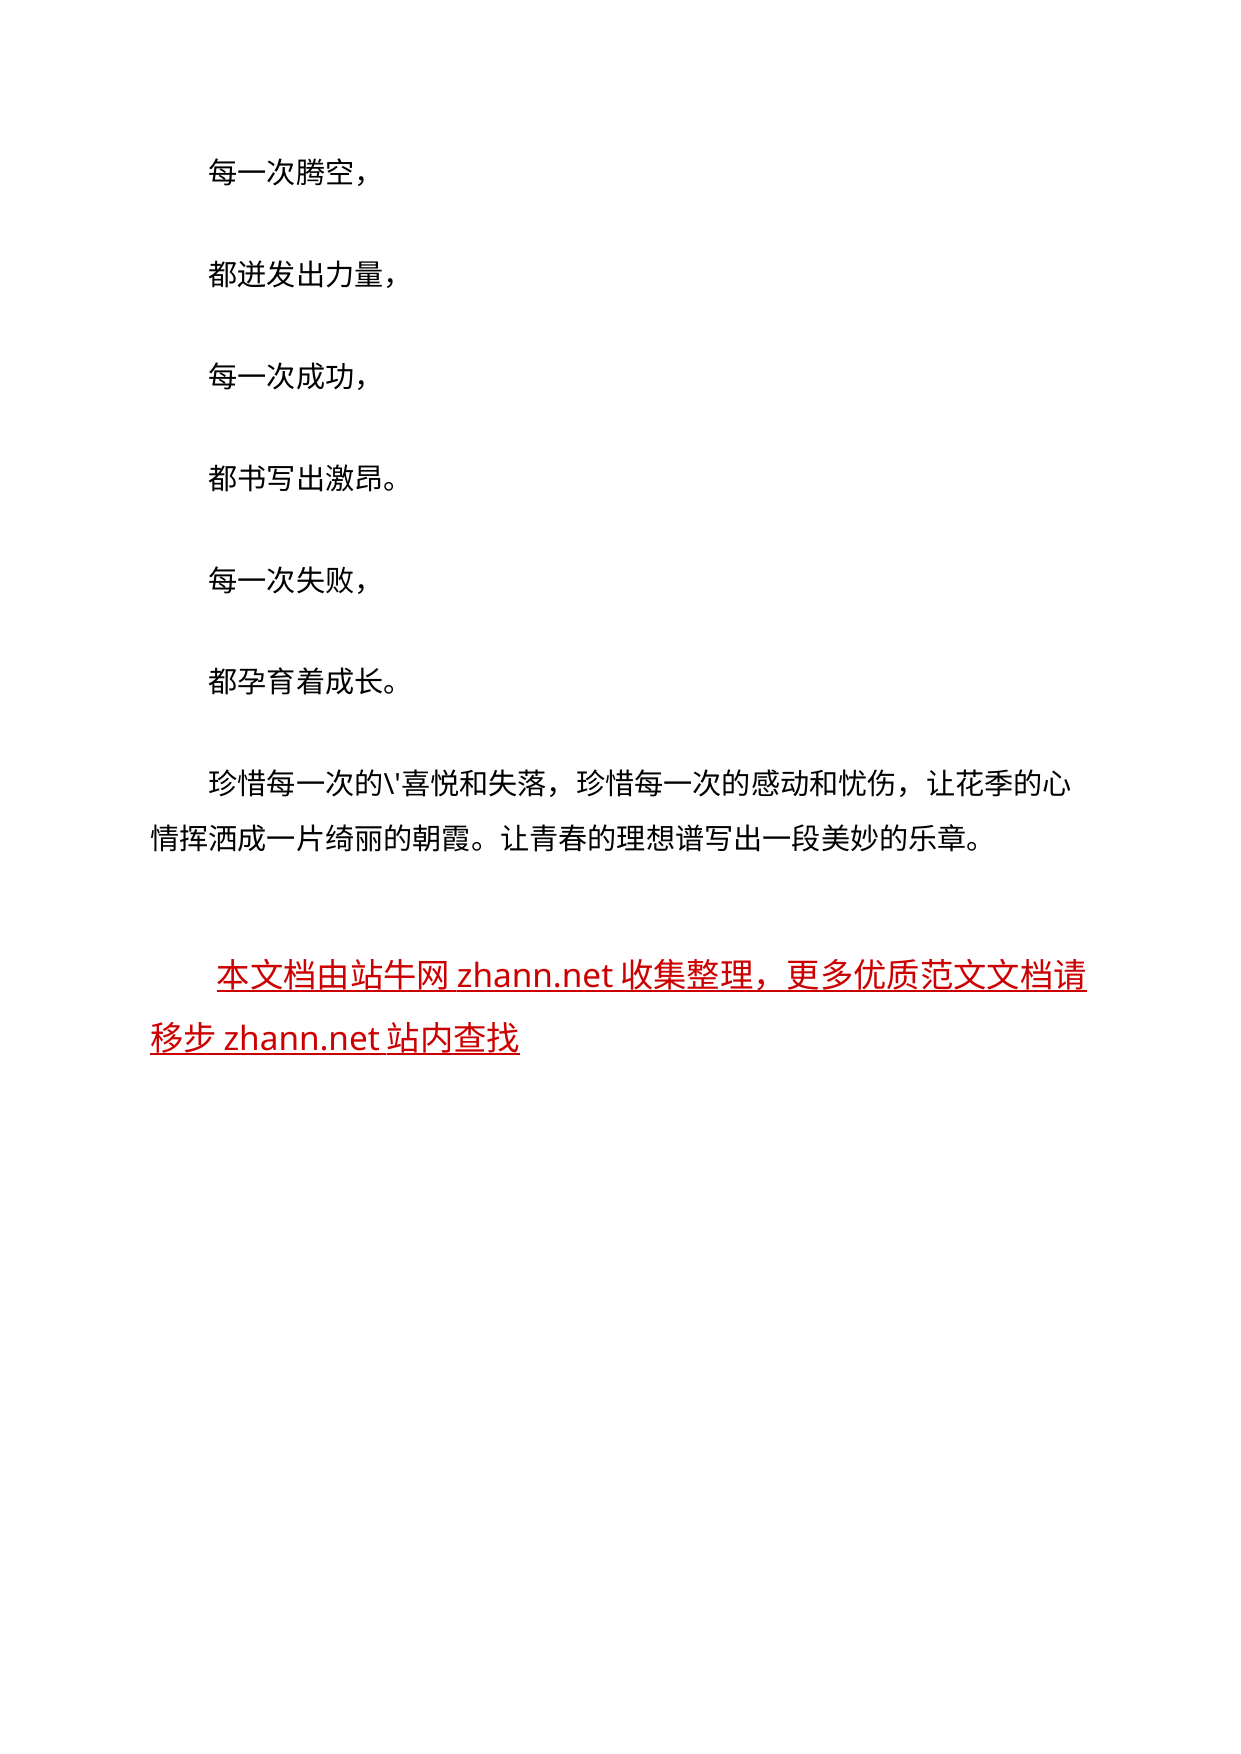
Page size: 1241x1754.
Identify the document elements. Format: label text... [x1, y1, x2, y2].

text 本文档由站牛网zhann.net收集整理，更多优质范文文档请移步zhann.net站内查找 [150, 949, 1090, 1060]
text 每一次失败， [150, 557, 1090, 599]
text 珍惜每一次的\'喜悦和失落，珍惜每一次的感动和忧伤，让花季的心情挥洒成一片绮丽的朝霞。让青春的理想谱写出一段美妙的乐章。 [150, 761, 1090, 858]
text 每一次腾空， [150, 150, 1090, 192]
text 都孕育着成长。 [150, 659, 1090, 701]
text 每一次成功， [150, 353, 1090, 396]
text 都书写出激昂。 [150, 455, 1090, 498]
text 都迸发出力量， [150, 252, 1090, 294]
